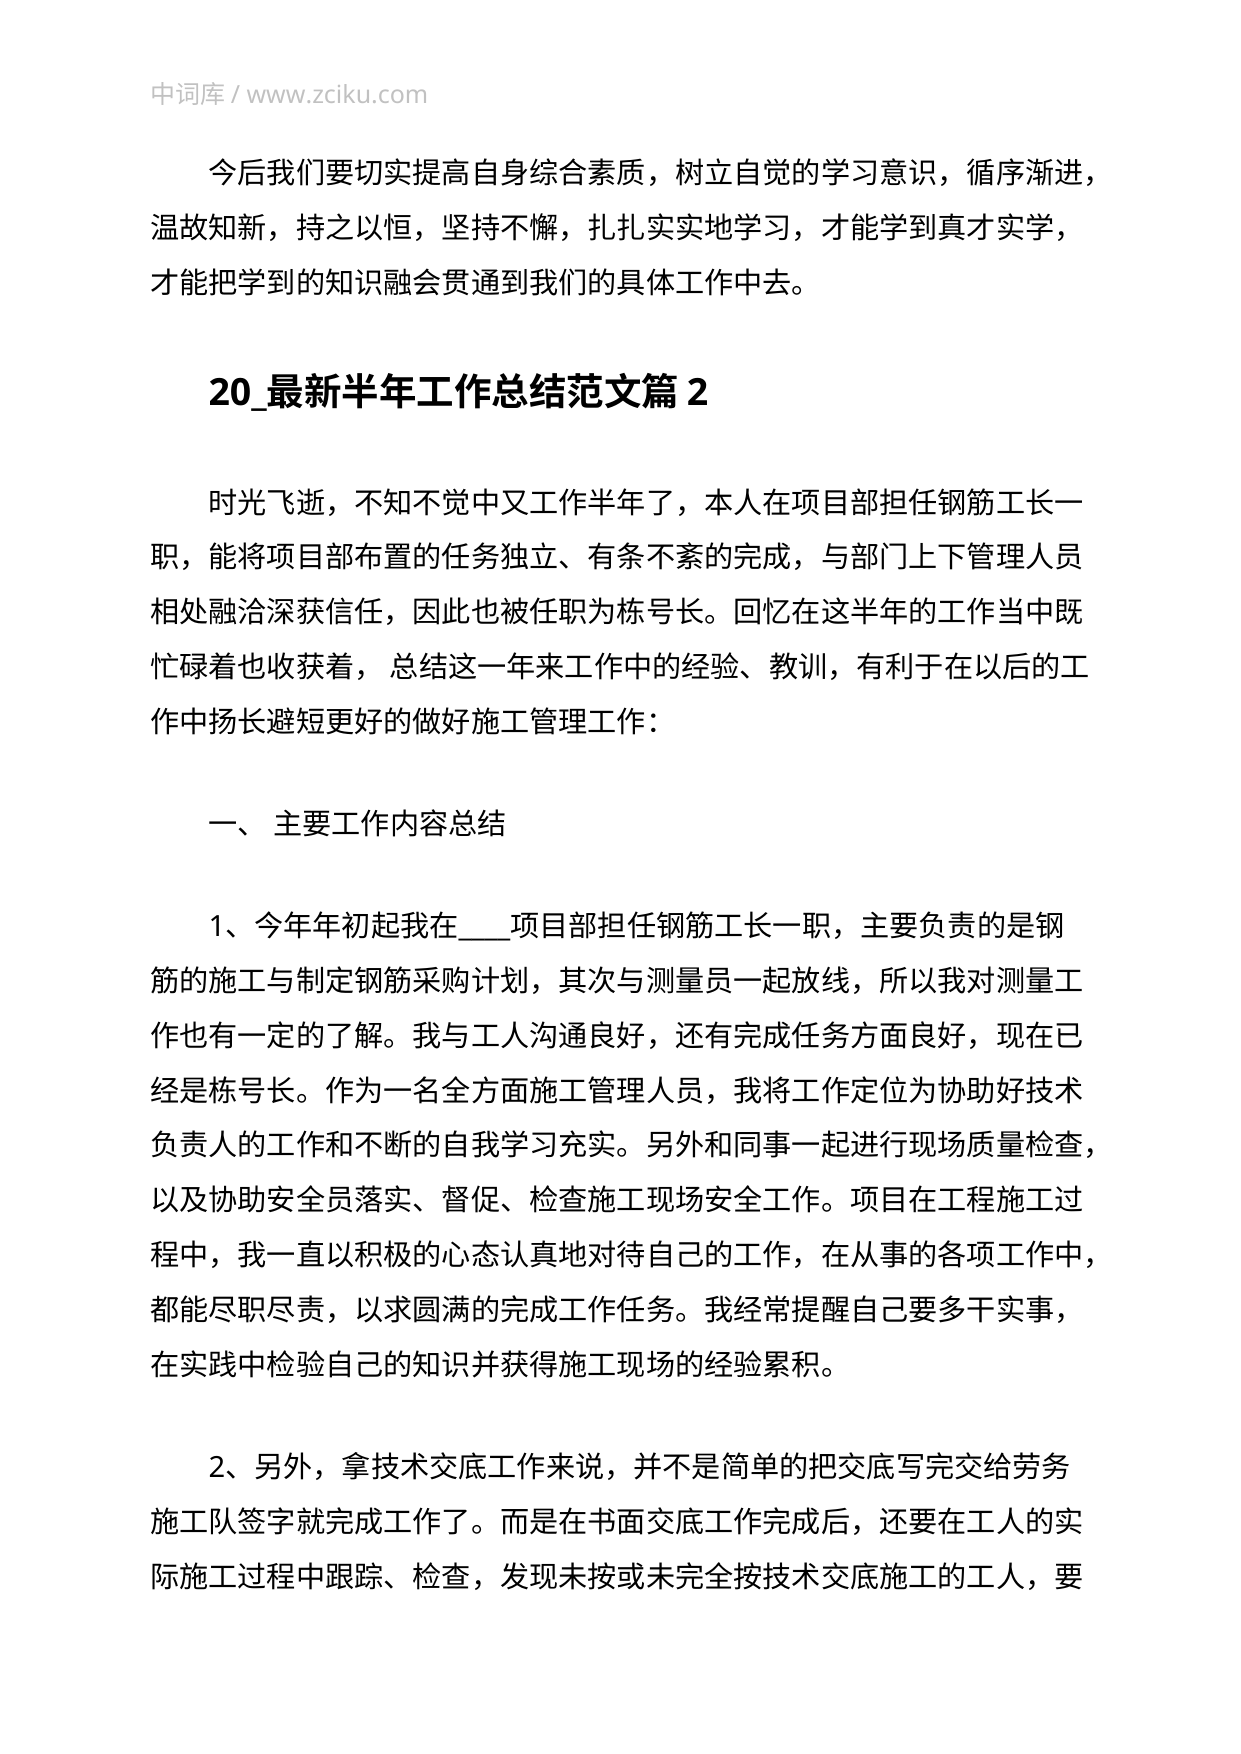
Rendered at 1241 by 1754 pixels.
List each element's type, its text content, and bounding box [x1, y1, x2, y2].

text 今后我们要切实提高自身综合素质，树立自觉的学习意识，循序渐进，温故知新，持之以恒，坚持不懈，扎扎实实地学习，才能学到真才实学，才能把学到的知识融会贯通到我们的具体工作中去。 [150, 150, 1090, 302]
text 1、今年年初起我在____项目部担任钢筋工长一职，主要负责的是钢筋的施工与制定钢筋采购计划，其次与测量员一起放线，所以我对测量工作也有一定的了解。我与工人沟通良好，还有完成任务方面良好，现在已经是栋号长。作为一名全方面施工管理人员，我将工作定位为协助好技术负责人的工作和不断的自我学习充实。另外和同事一起进行现场质量检查，以及协助安全员落实、督促、检查施工现场安全工作。项目在工程施工过程中，我一直以积极的心态认真地对待自己的工作，在从事的各项工作中，都能尽职尽责，以求圆满的完成工作任务。我经常提醒自己要多干实事，在实践中检验自己的知识并获得施工现场的经验累积。 [150, 902, 1090, 1384]
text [150, 1443, 1090, 1596]
text 20_最新半年工作总结范文篇2 [150, 362, 1090, 416]
text 一、 主要工作内容总结 [150, 801, 1090, 843]
text 时光飞逝，不知不觉中又工作半年了，本人在项目部担任钢筋工长一职，能将项目部布置的任务独立、有条不紊的完成，与部门上下管理人员相处融洽深获信任，因此也被任职为栋号长。回忆在这半年的工作当中既忙碌着也收获着， 总结这一年来工作中的经验、教训，有利于在以后的工作中扬长避短更好的做好施工管理工作： [150, 479, 1090, 741]
